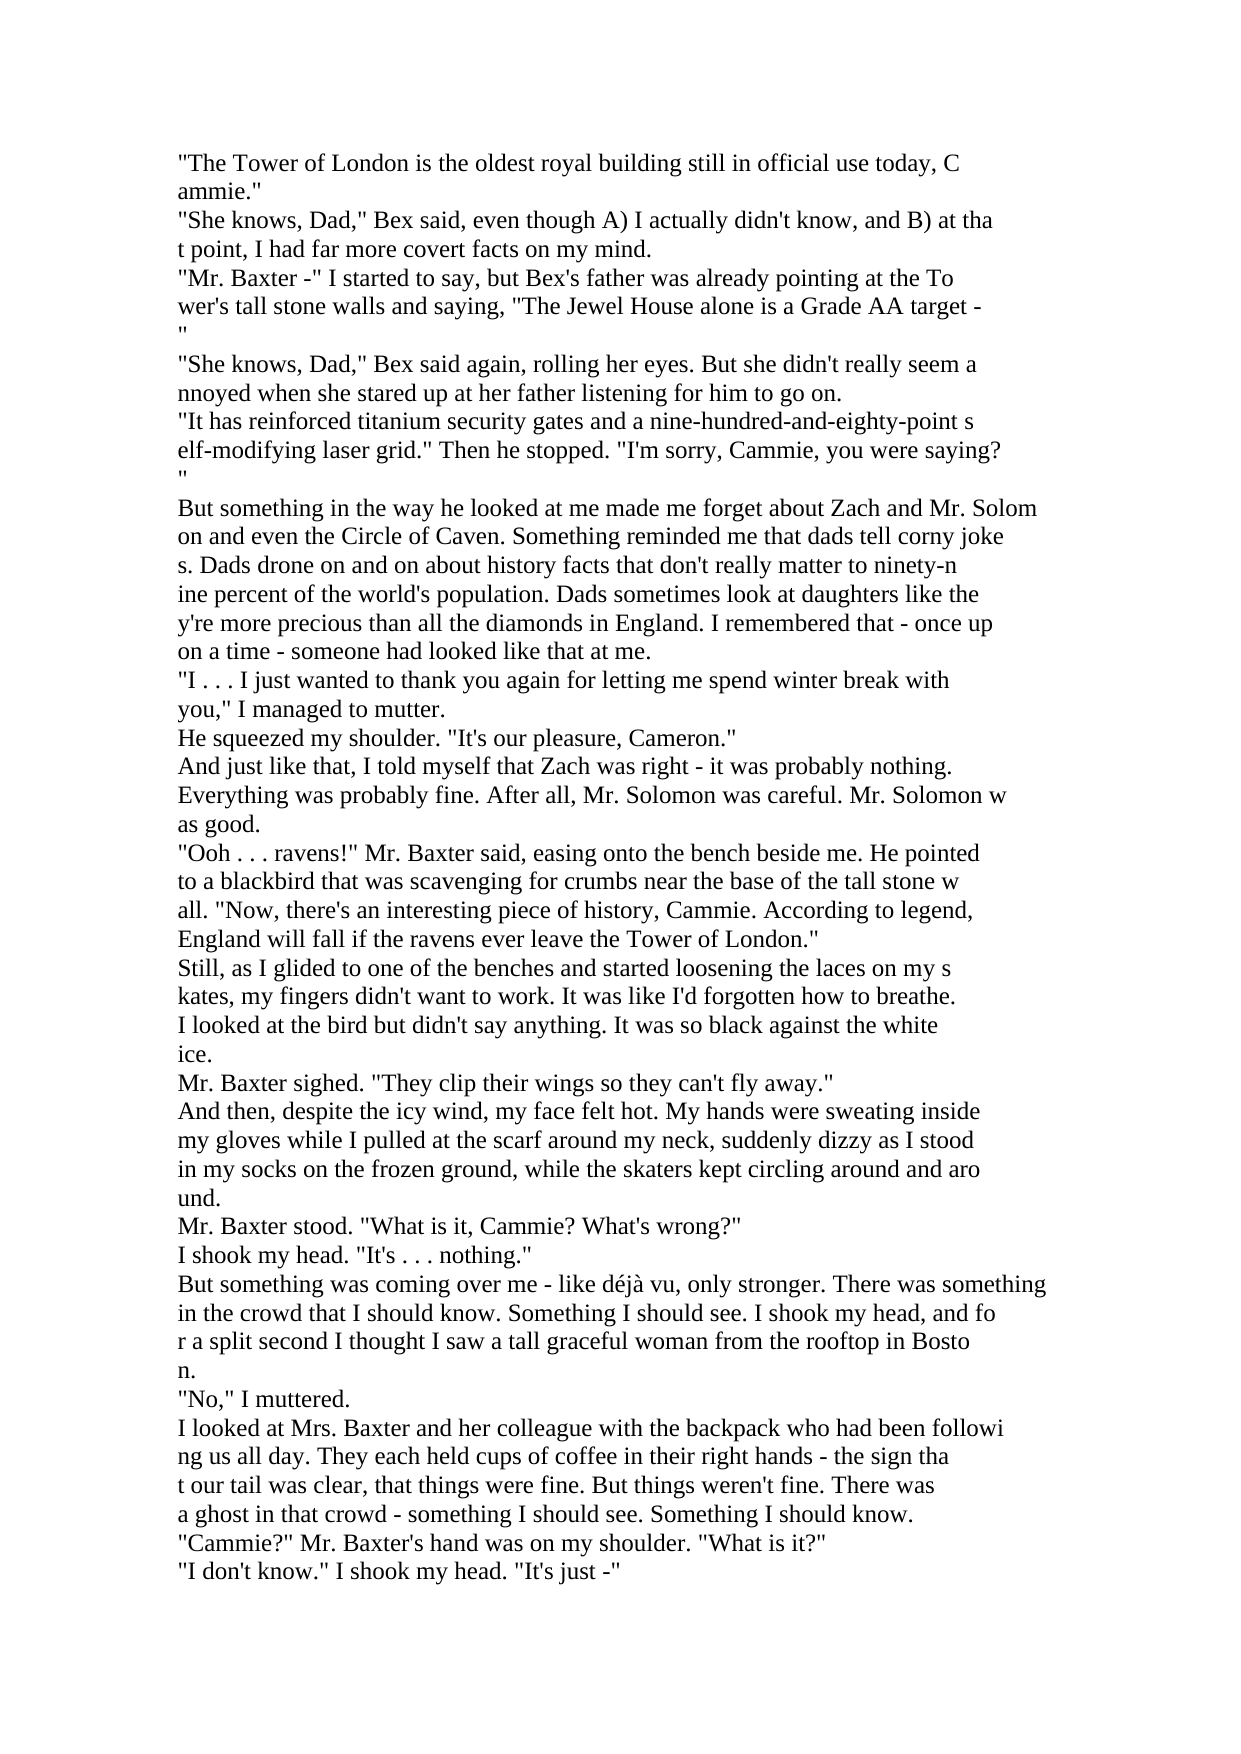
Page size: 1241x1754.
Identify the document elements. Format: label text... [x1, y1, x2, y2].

text He squeezed my shoulder. "It's our pleasure, Cameron." [177, 723, 1063, 751]
text to a blackbird that was scavenging for crumbs near the base of the tall stone w [177, 866, 1063, 895]
text ng us all day. They each held cups of coffee in their right hands - the sign tha [177, 1441, 1063, 1470]
text nnoyed when she stared up at her father listening for him to go on. [177, 378, 1063, 406]
text "Cammie?" Mr. Baxter's hand was on my shoulder. "What is it?" [177, 1528, 1063, 1556]
text a ghost in that crowd - something I should see. Something I should know. [177, 1499, 1063, 1528]
text as good. [177, 809, 1063, 838]
text in my socks on the frozen ground, while the skaters kept circling around and aro [177, 1154, 1063, 1183]
text all. "Now, there's an interesting piece of history, Cammie. According to legend, [177, 895, 1063, 924]
text Still, as I glided to one of the benches and started loosening the laces on my s [177, 953, 1063, 981]
text on a time - someone had looked like that at me. [177, 636, 1063, 665]
text "She knows, Dad," Bex said, even though A) I actually didn't know, and B) at tha [177, 205, 1063, 234]
text "I . . . I just wanted to thank you again for letting me spend winter break with [177, 665, 1063, 694]
text y're more precious than all the diamonds in England. I remembered that - once up [177, 608, 1063, 636]
text And then, despite the icy wind, my face felt hot. My hands were sweating inside [177, 1096, 1063, 1125]
text wer's tall stone walls and saying, "The Jewel House alone is a Grade AA target - [177, 291, 1063, 320]
text "The Tower of London is the oldest royal building still in official use today, C [177, 148, 1063, 176]
text you," I managed to mutter. [177, 694, 1063, 723]
text "Mr. Baxter -" I started to say, but Bex's father was already pointing at the To [177, 263, 1063, 291]
text "She knows, Dad," Bex said again, rolling her eyes. But she didn't really seem a [177, 349, 1063, 378]
text England will fall if the ravens ever leave the Tower of London." [177, 924, 1063, 953]
text But something was coming over me - like déjà vu, only stronger. There was something [177, 1269, 1063, 1298]
text n. [177, 1355, 1063, 1384]
text "Ooh . . . ravens!" Mr. Baxter said, easing onto the bench beside me. He pointed [177, 838, 1063, 866]
text "No," I muttered. [177, 1384, 1063, 1413]
text r a split second I thought I saw a tall graceful woman from the rooftop in Bosto [177, 1326, 1063, 1355]
text Mr. Baxter stood. "What is it, Cammie? What's wrong?" [177, 1211, 1063, 1240]
text t point, I had far more covert facts on my mind. [177, 234, 1063, 263]
text Everything was probably fine. After all, Mr. Solomon was careful. Mr. Solomon w [177, 780, 1063, 809]
text t our tail was clear, that things were fine. But things weren't fine. There was [177, 1470, 1063, 1499]
text kates, my fingers didn't want to work. It was like I'd forgotten how to breathe. [177, 981, 1063, 1010]
text ice. [177, 1039, 1063, 1068]
text und. [177, 1183, 1063, 1211]
text " [177, 464, 1063, 493]
text elf-modifying laser grid." Then he stopped. "I'm sorry, Cammie, you were saying? [177, 435, 1063, 464]
text "It has reinforced titanium security gates and a nine-hundred-and-eighty-point s [177, 406, 1063, 435]
text " [177, 320, 1063, 349]
text ine percent of the world's population. Dads sometimes look at daughters like the [177, 579, 1063, 608]
text Mr. Baxter sighed. "They clip their wings so they can't fly away." [177, 1068, 1063, 1096]
text But something in the way he looked at me made me forget about Zach and Mr. Solom [177, 493, 1063, 521]
text my gloves while I pulled at the scarf around my neck, suddenly dizzy as I stood [177, 1125, 1063, 1154]
text ammie." [177, 176, 1063, 205]
text "I don't know." I shook my head. "It's just -" [177, 1556, 1063, 1585]
text And just like that, I told myself that Zach was right - it was probably nothing. [177, 751, 1063, 780]
text I looked at the bird but didn't say anything. It was so black against the white [177, 1010, 1063, 1039]
text in the crowd that I should know. Something I should see. I shook my head, and fo [177, 1298, 1063, 1326]
text I looked at Mrs. Baxter and her colleague with the backpack who had been followi [177, 1413, 1063, 1441]
text I shook my head. "It's . . . nothing." [177, 1240, 1063, 1269]
text on and even the Circle of Caven. Something reminded me that dads tell corny joke [177, 521, 1063, 550]
text s. Dads drone on and on about history facts that don't really matter to ninety-n [177, 550, 1063, 579]
